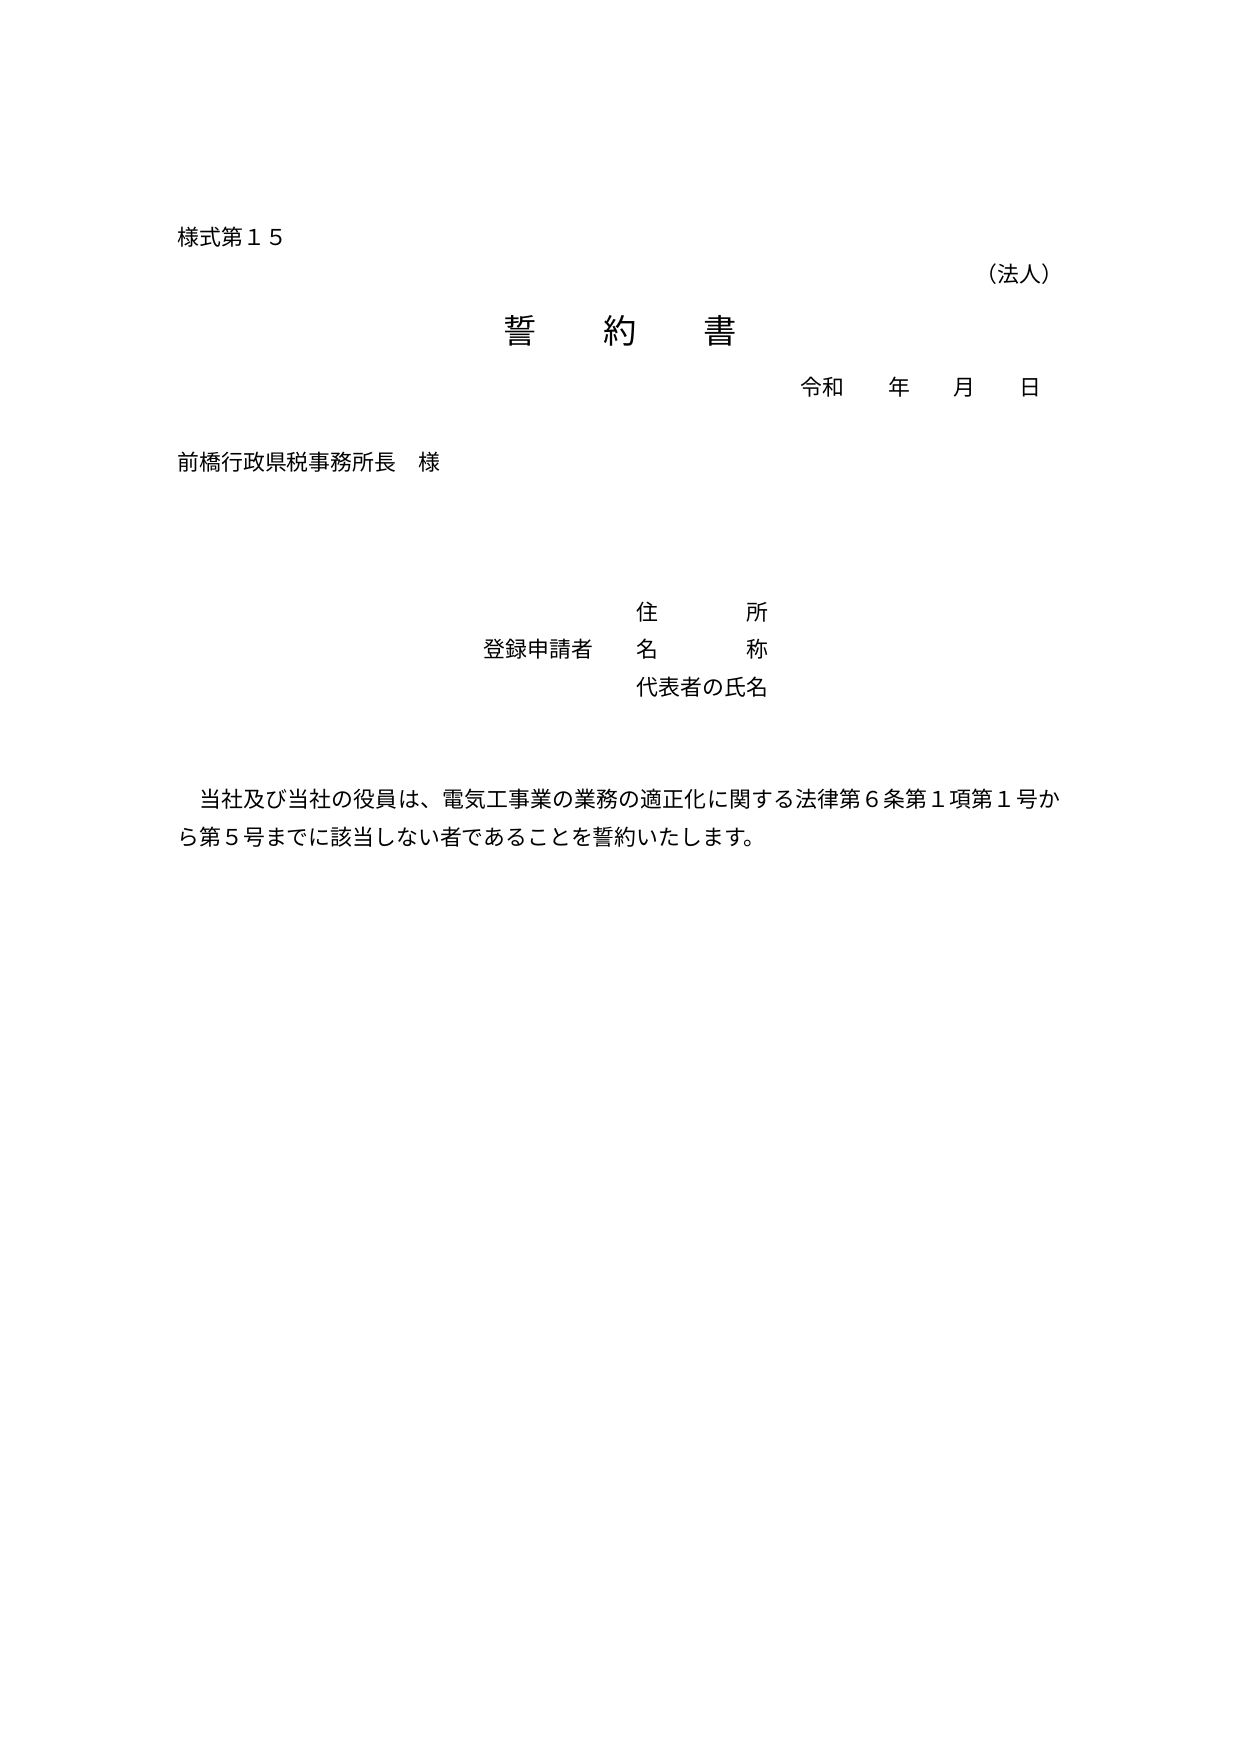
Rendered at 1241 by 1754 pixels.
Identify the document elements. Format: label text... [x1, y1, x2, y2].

text 様式第１５ [177, 217, 1063, 254]
text 前橋行政県税事務所長 様 [177, 442, 1063, 479]
text 登録申請者 名 称 [177, 629, 1063, 667]
text 代表者の氏名 [177, 667, 1063, 704]
text 住 所 [177, 592, 1063, 629]
text 当社及び当社の役員は、電気工事業の業務の適正化に関する法律第６条第１項第１号から第５号までに該当しない者であることを誓約いたします。 [177, 779, 1063, 854]
text 誓 約 書 [177, 292, 1063, 367]
text 令和 年 月 日 [177, 367, 1041, 404]
text （法人） [177, 254, 1063, 292]
